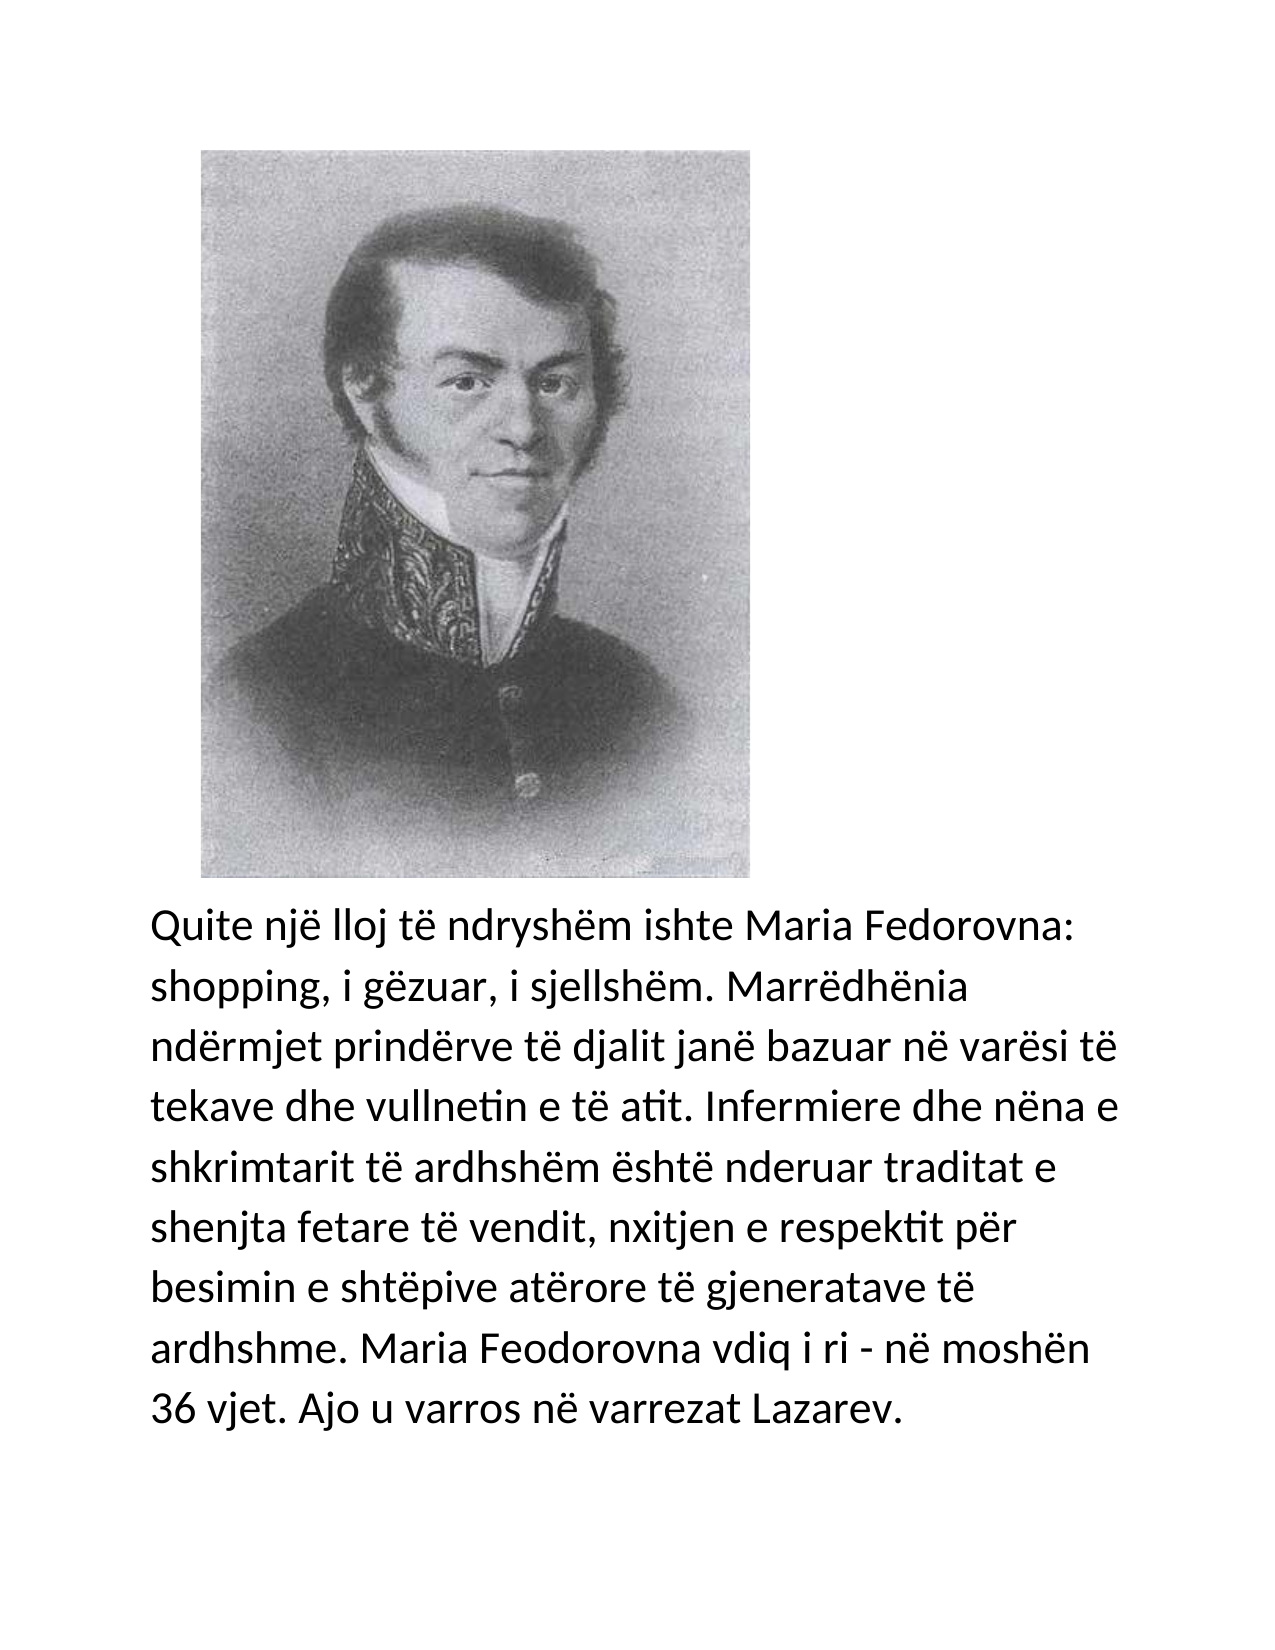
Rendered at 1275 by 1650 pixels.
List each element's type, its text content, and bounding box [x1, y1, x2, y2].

text Quite një lloj të ndryshëm ishte Maria Fedorovna: shopping, i gëzuar, i sjellshëm. Marrëdhënia ndërmjet prindërve të djalit janë bazuar në varësi të tekave dhe vullnetin e të atit. Infermiere dhe nëna e shkrimtarit të ardhshëm është nderuar traditat e shenjta fetare të vendit, nxitjen e respektit për besimin e shtëpive atërore të gjeneratave të ardhshme. Maria Feodorovna vdiq i ri - në moshën 36 vjet. Ajo u varros në varrezat Lazarev. [150, 896, 1125, 1435]
picture [200, 150, 750, 878]
